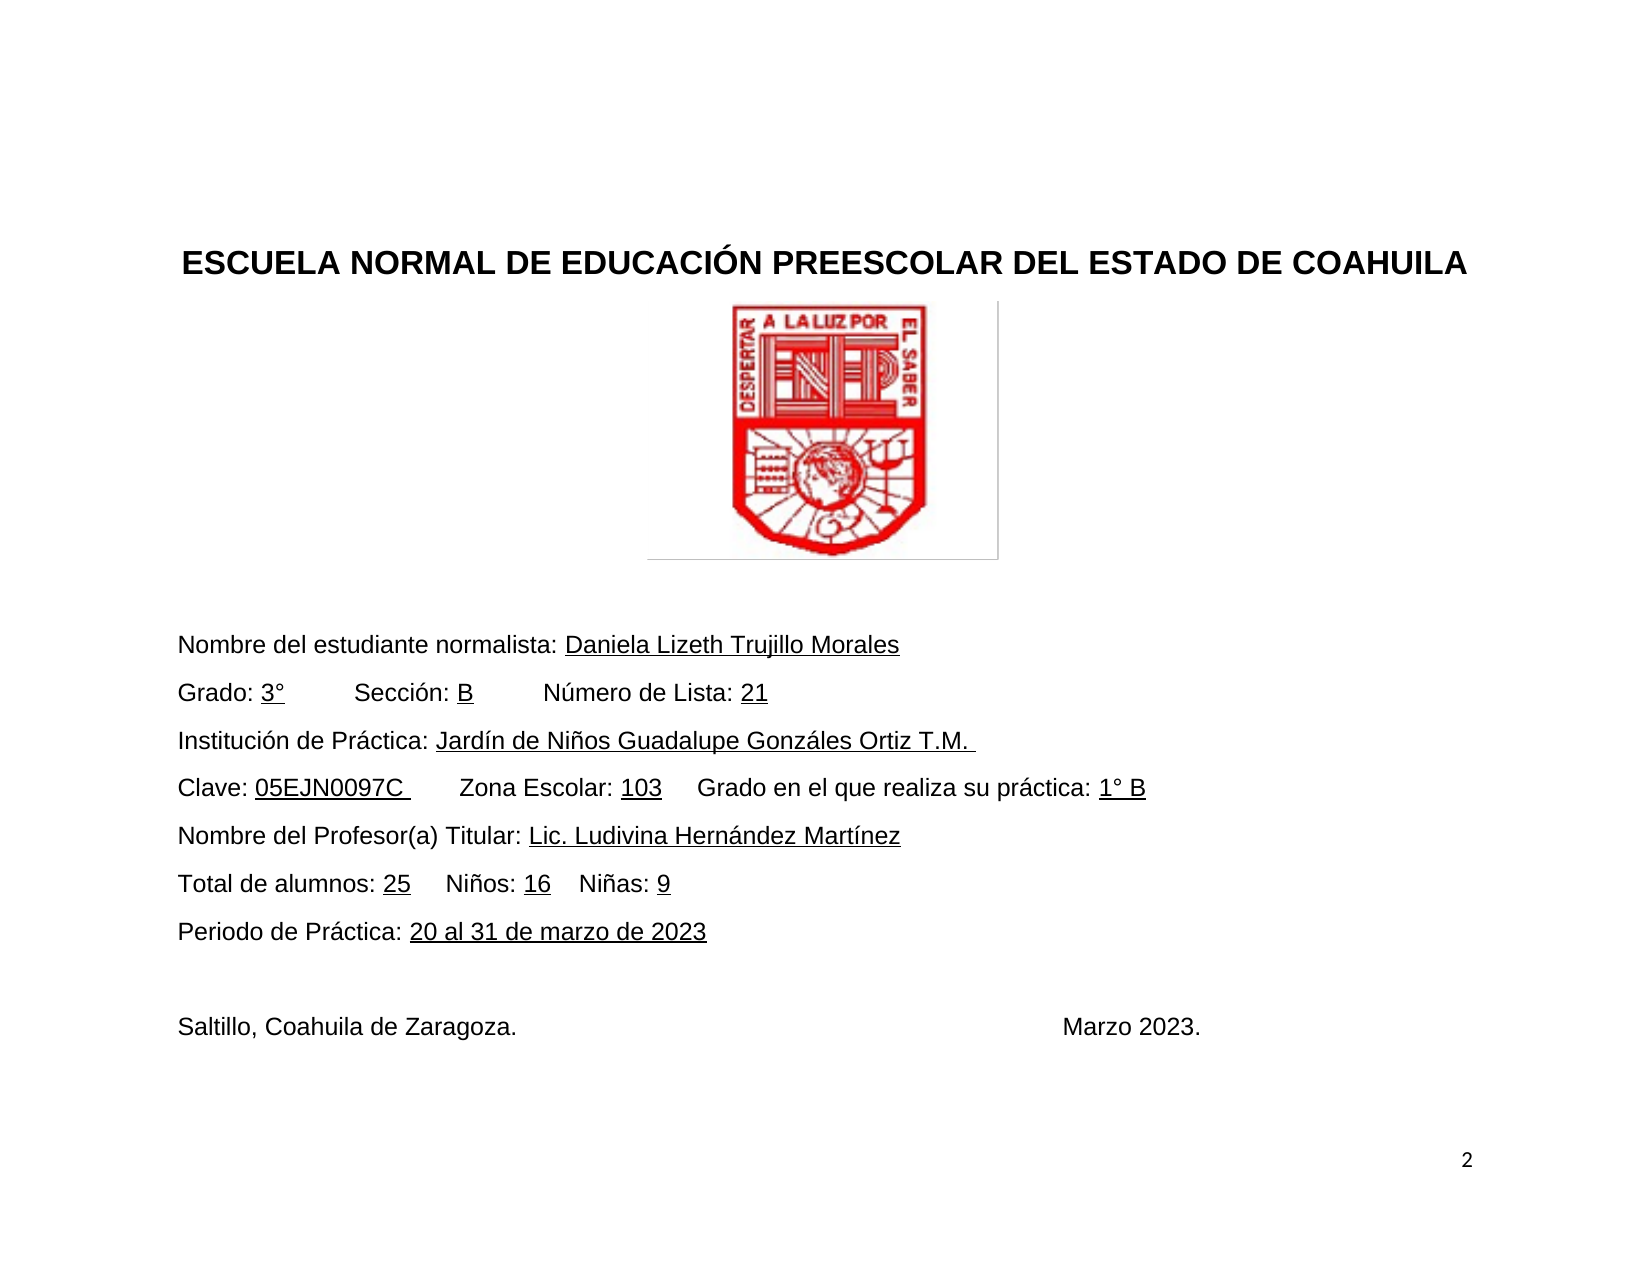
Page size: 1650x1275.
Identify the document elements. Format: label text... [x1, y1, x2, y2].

text Clave: 05EJN0097C Zona Escolar: 103 Grado en el que realiza su práctica: 1° B [177, 773, 1473, 802]
text Grado: 3° Sección: B Número de Lista: 21 [177, 678, 1473, 707]
text Nombre del Profesor(a) Titular: Lic. Ludivina Hernández Martínez [177, 821, 1473, 850]
text Nombre del estudiante normalista: Daniela Lizeth Trujillo Morales [177, 630, 1473, 659]
text ESCUELA NORMAL DE EDUCACIÓN PREESCOLAR DEL ESTADO DE COAHUILA [177, 243, 1473, 281]
text Total de alumnos: 25 Niños: 16 Niñas: 9 [177, 869, 1473, 897]
picture [647, 301, 1003, 564]
text Saltillo, Coahuila de Zaragoza. Marzo 2023. [177, 1012, 1473, 1041]
text Periodo de Práctica: 20 al 31 de marzo de 2023 [177, 916, 1473, 945]
text Institución de Práctica: Jardín de Niños Guadalupe Gonzáles Ortiz T.M. [177, 726, 1473, 754]
